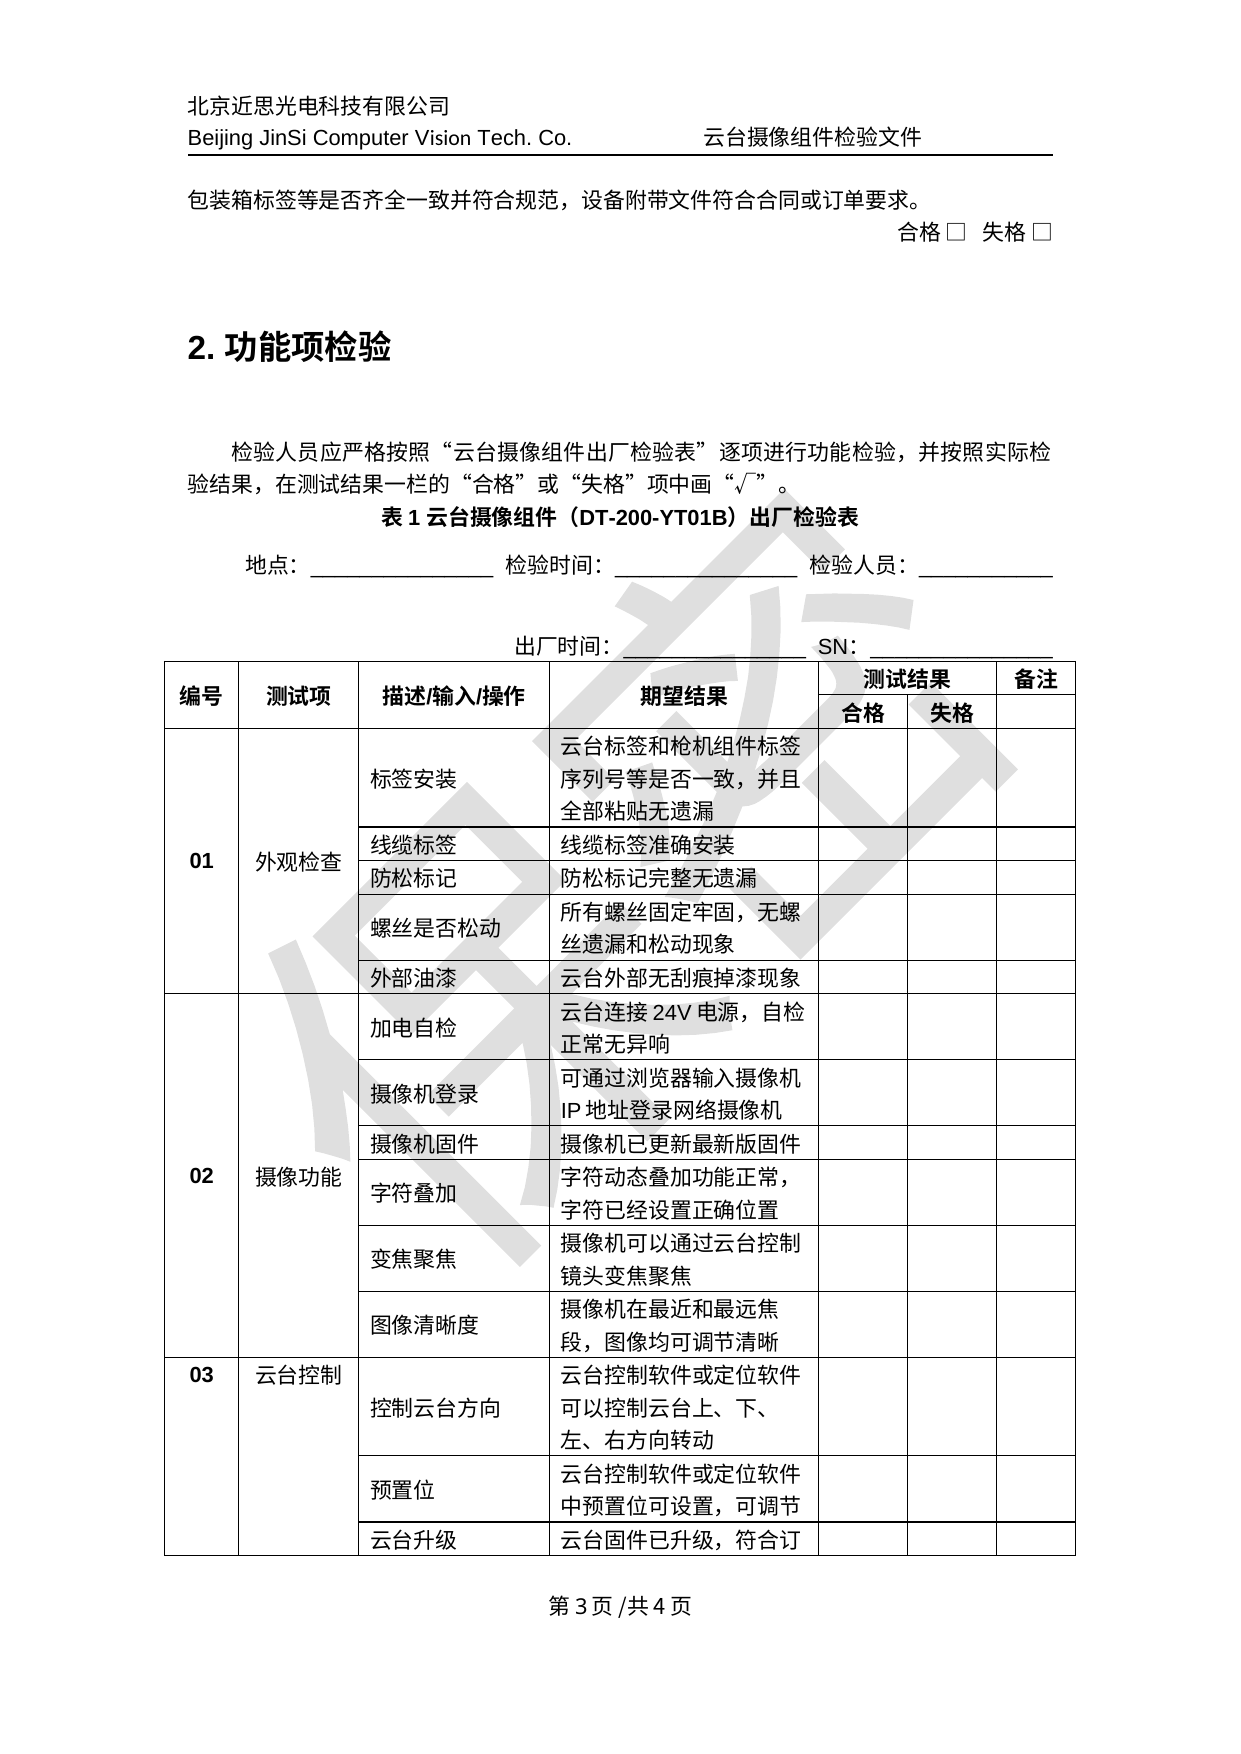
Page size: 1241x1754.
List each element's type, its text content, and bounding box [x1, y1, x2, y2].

table_cell 摄像机登录 [359, 1060, 549, 1125]
table_cell 云台控制 [239, 1358, 358, 1555]
table_cell [908, 1292, 996, 1357]
table_cell [997, 1160, 1075, 1225]
table_cell 云台外部无刮痕掉漆现象 [550, 961, 818, 993]
table_header 编号 [165, 662, 238, 728]
table_header 备注 [997, 662, 1075, 694]
table_cell 摄像机已更新最新版固件 [550, 1126, 818, 1159]
table_cell 云台固件已升级，符合订单技术要求 [550, 1523, 818, 1555]
table_cell [819, 861, 907, 893]
table_header 测试项 [239, 662, 358, 728]
text 检验人员应严格按照“云台摄像组件出厂检验表”逐项进行功能检验，并按照实际检验结果，在测试结果一栏的“合格”或“失格”项中画“√”。 [187, 434, 1053, 499]
table_cell [819, 1292, 907, 1357]
table_cell [819, 1226, 907, 1291]
table_cell [819, 828, 907, 860]
table_cell 合格 [819, 695, 907, 728]
table_cell [908, 1358, 996, 1455]
table_cell 字符叠加 [359, 1160, 549, 1225]
table_cell [908, 729, 996, 826]
table_cell 线缆标签准确安装 [550, 828, 818, 860]
table_cell 01 [165, 729, 238, 993]
table_cell 字符动态叠加功能正常，字符已经设置正确位置 [550, 1160, 818, 1225]
table_cell [997, 861, 1075, 893]
table_cell [819, 1456, 907, 1521]
text 合格 □ 失格 □ [187, 215, 1053, 247]
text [187, 182, 1053, 215]
table_cell 控制云台方向 [359, 1358, 549, 1455]
table_cell [997, 1523, 1075, 1555]
table_cell 防松标记完整无遗漏 [550, 861, 818, 893]
table_cell [908, 861, 996, 893]
table_cell 摄像机在最近和最远焦段，图像均可调节清晰 [550, 1292, 818, 1357]
table_cell [997, 895, 1075, 959]
table_cell [997, 961, 1075, 993]
table_cell 图像清晰度 [359, 1292, 549, 1357]
table_cell 可通过浏览器输入摄像机IP地址登录网络摄像机 [550, 1060, 818, 1125]
table_cell [819, 1358, 907, 1455]
table_cell 线缆标签 [359, 828, 549, 860]
table_header 描述/输入/操作 [359, 662, 549, 728]
table_cell 云台标签和枪机组件标签序列号等是否一致，并且全部粘贴无遗漏 [550, 729, 818, 826]
table_cell [819, 994, 907, 1059]
table_cell [997, 994, 1075, 1059]
table_cell [819, 729, 907, 826]
table_cell [997, 1226, 1075, 1291]
text 表1 云台摄像组件（DT-200-YT01B）出厂检验表 [187, 499, 1053, 532]
table_cell 云台控制软件或定位软件中预置位可设置，可调节 [550, 1456, 818, 1521]
table_cell [997, 1060, 1075, 1125]
table_header 期望结果 [550, 662, 818, 728]
table_cell [819, 1160, 907, 1225]
table_cell [908, 1060, 996, 1125]
table_cell 防松标记 [359, 861, 549, 893]
table_cell [908, 1126, 996, 1159]
text 出厂时间：_______________ SN：_______________ [187, 628, 1053, 661]
table_cell 失格 [908, 695, 996, 728]
table_cell 云台连接24V电源，自检正常无异响 [550, 994, 818, 1059]
table_cell 摄像机固件 [359, 1126, 549, 1159]
table_cell [997, 729, 1075, 826]
table_cell [997, 1456, 1075, 1521]
table_cell [908, 1456, 996, 1521]
table_cell 摄像机可以通过云台控制镜头变焦聚焦 [550, 1226, 818, 1291]
table_cell 加电自检 [359, 994, 549, 1059]
table_cell [819, 895, 907, 959]
table_cell [908, 895, 996, 959]
table_cell [908, 1160, 996, 1225]
text 地点：_______________ 检验时间：_______________ 检验人员：___________ [187, 547, 1053, 580]
table_cell [997, 1292, 1075, 1357]
table_cell [997, 1358, 1075, 1455]
table_cell [908, 994, 996, 1059]
table_cell 03 [165, 1358, 238, 1555]
table_cell 所有螺丝固定牢固，无螺丝遗漏和松动现象 [550, 895, 818, 959]
table_cell 预置位 [359, 1456, 549, 1521]
table_cell 02 [165, 994, 238, 1357]
table_cell 变焦聚焦 [359, 1226, 549, 1291]
table_cell [819, 1126, 907, 1159]
table_cell [908, 1523, 996, 1555]
table_cell 云台升级 [359, 1523, 549, 1555]
table_cell [997, 695, 1075, 728]
table_cell 云台控制软件或定位软件可以控制云台上、下、左、右方向转动 [550, 1358, 818, 1455]
table_cell [997, 1126, 1075, 1159]
table_cell [819, 1523, 907, 1555]
table_cell 外观检查 [239, 729, 358, 993]
table_cell [908, 1226, 996, 1291]
table_cell [908, 961, 996, 993]
table_cell [819, 1060, 907, 1125]
subtitle 2. 功能项检验 [187, 312, 1053, 377]
table_cell [819, 961, 907, 993]
table_cell [997, 828, 1075, 860]
table_cell 螺丝是否松动 [359, 895, 549, 959]
table_header 测试结果 [819, 662, 996, 694]
table_cell 标签安装 [359, 729, 549, 826]
table_cell 摄像功能 [239, 994, 358, 1357]
table_cell 外部油漆 [359, 961, 549, 993]
table_cell [908, 828, 996, 860]
